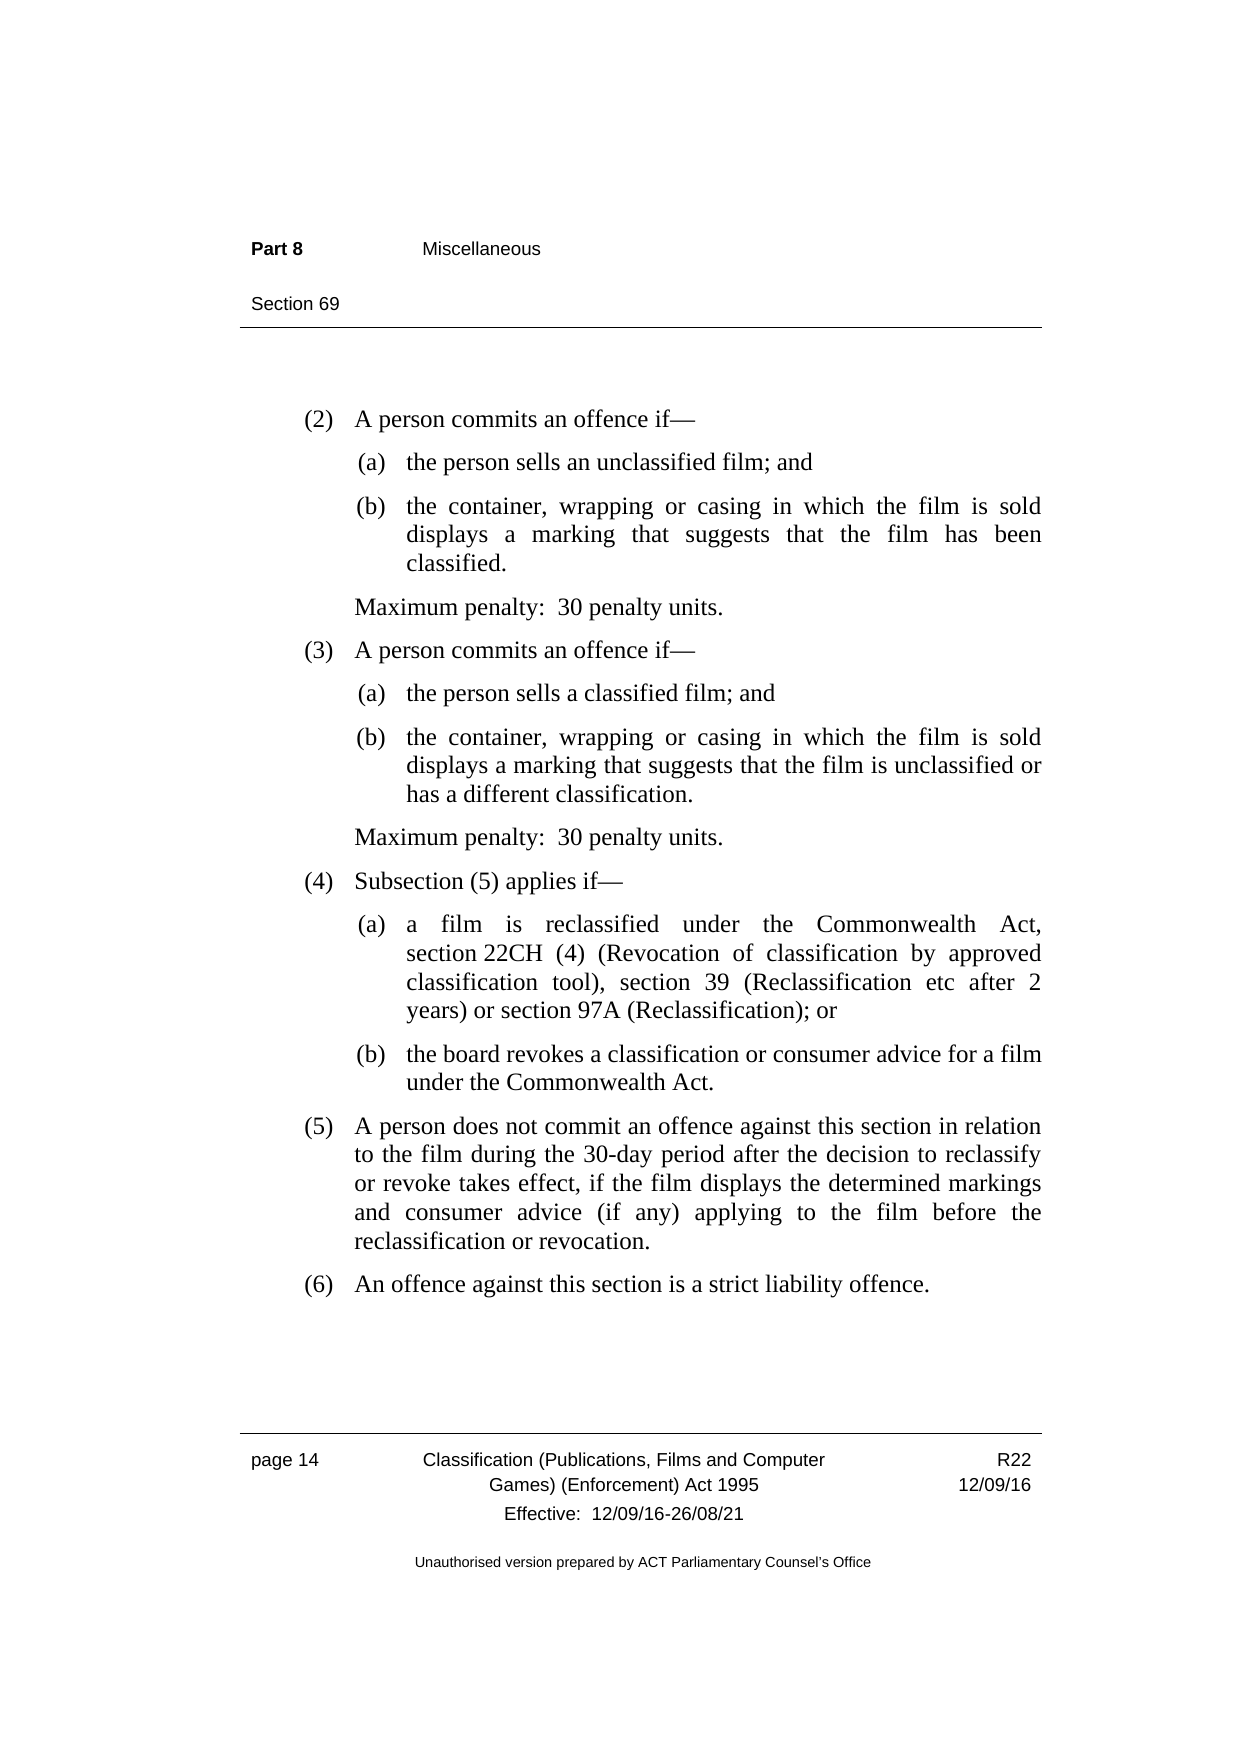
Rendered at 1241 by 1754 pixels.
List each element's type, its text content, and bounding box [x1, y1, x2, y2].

text (4) Subsection (5) applies if— [239, 866, 1042, 894]
text (5) A person does not commit an offence against this section in relation to the film during the 30-day period after the decision to reclassify or revoke takes effect, if the film displays the determined markings and consumer advice (if any) applying to the film before the reclassification or revocation. [239, 1111, 1042, 1254]
text (a) the person sells a classified film; and [239, 678, 1042, 707]
text (3) A person commits an offence if— [239, 635, 1042, 664]
text (a) the person sells an unclassified film; and [239, 447, 1042, 476]
text (2) A person commits an offence if— [239, 404, 1042, 433]
text (b) the container, wrapping or casing in which the film is sold displays a marking that suggests that the film is unclassified or has a different classification. [239, 722, 1042, 808]
text (a) a film is reclassified under the Commonwealth Act, section 22CH (4) (Revocation of classification by approved classification tool), section 39 (Reclassification etc after 2 years) or section 97A (Reclassification); or [239, 909, 1042, 1024]
text Maximum penalty: 30 penalty units. [354, 822, 1042, 851]
text Maximum penalty: 30 penalty units. [354, 592, 1042, 620]
text (b) the board revokes a classification or consumer advice for a film under the Commonwealth Act. [239, 1039, 1042, 1096]
text (6) An offence against this section is a strict liability offence. [239, 1269, 1042, 1298]
text (b) the container, wrapping or casing in which the film is sold displays a marking that suggests that the film has been classified. [239, 491, 1042, 577]
